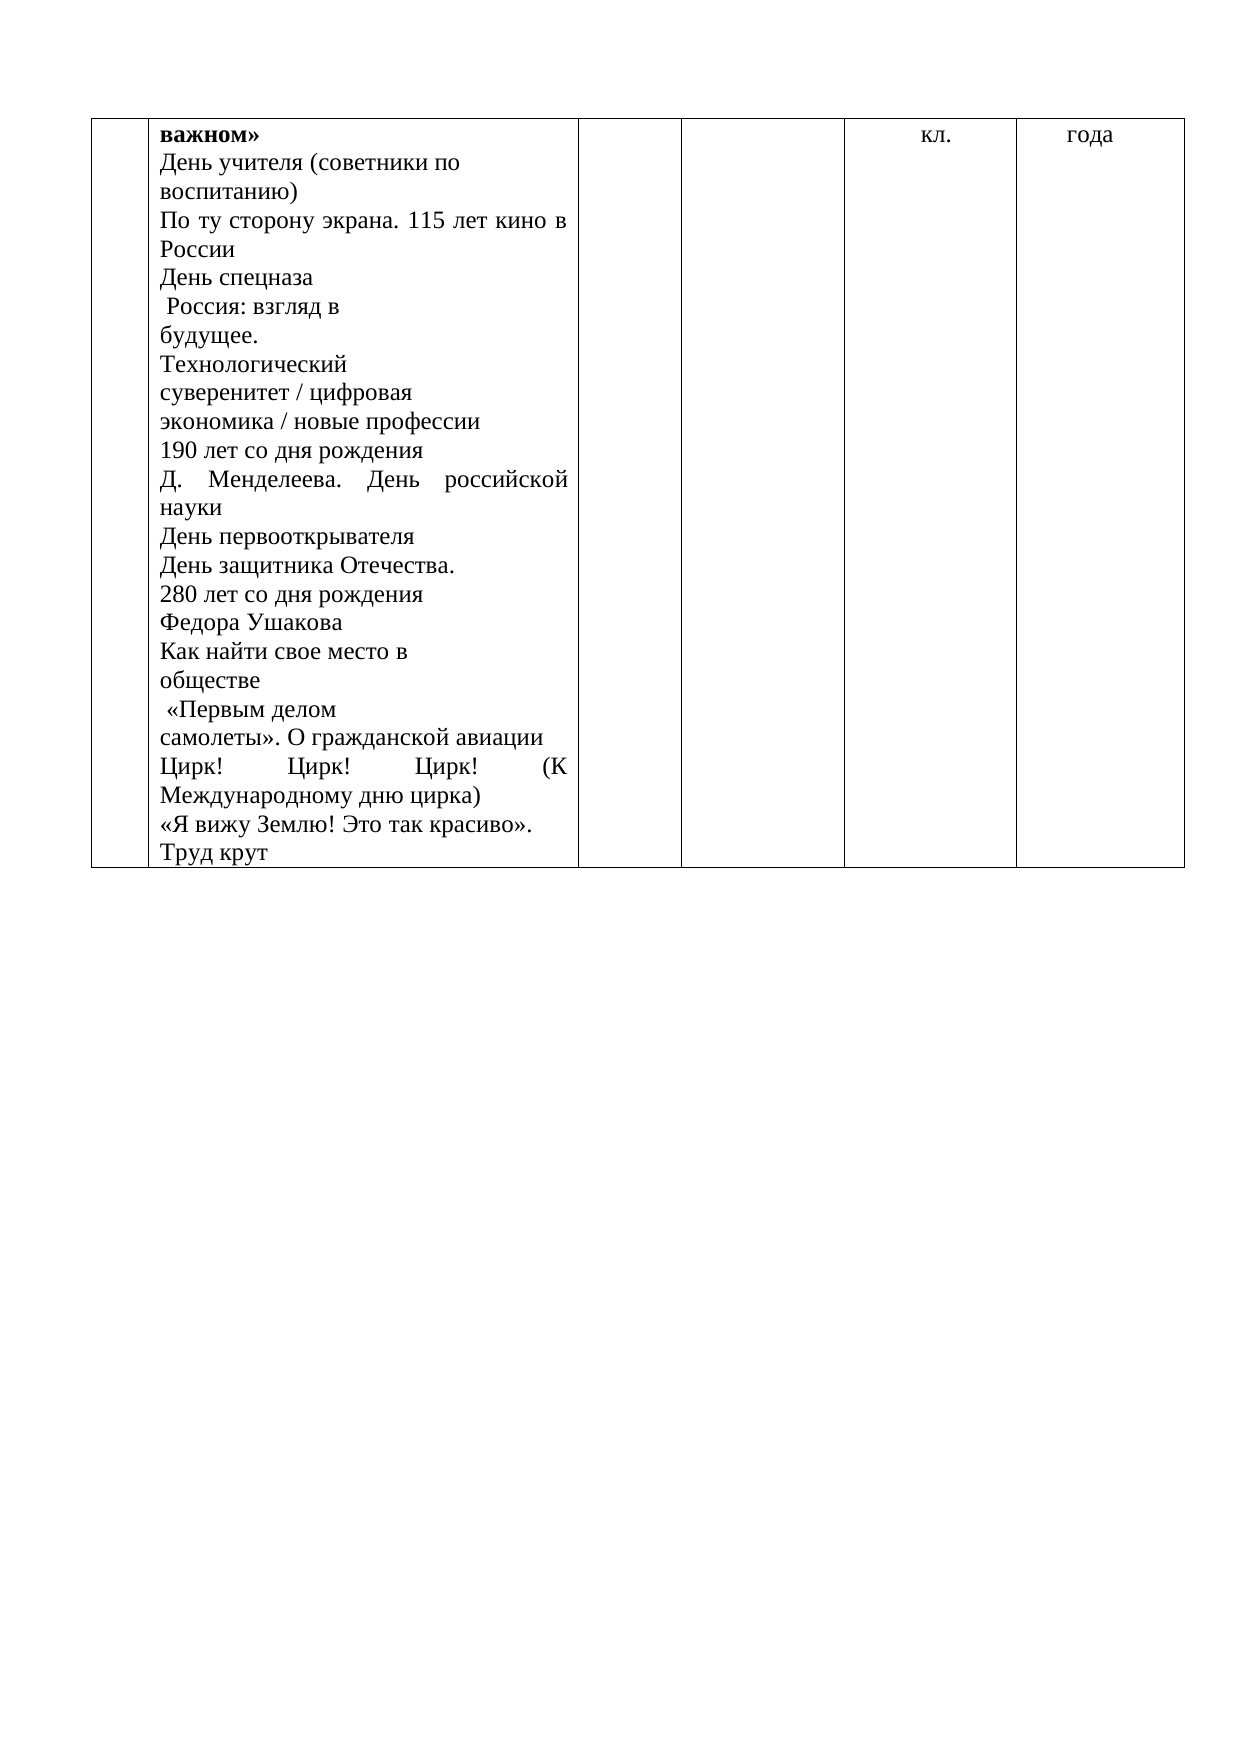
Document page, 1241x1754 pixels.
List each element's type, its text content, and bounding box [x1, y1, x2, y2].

table_cell важном» День учителя (советники по воспитанию) По ту сторону экрана. 115 лет кино в России День спецназа Россия: взгляд в будущее. Технологический суверенитет / цифровая экономика / новые профессии 190 лет со дня рождения Д. Менделеева. День российской науки День первооткрывателя День защитника Отечества. 280 лет со дня рождения Федора Ушакова Как найти свое место в обществе «Первым делом самолеты». О гражданской авиации Цирк! Цирк! Цирк! (К Международному дню цирка) «Я вижу Землю! Это так красиво». Труд крут [149, 119, 578, 867]
table_cell [579, 119, 681, 867]
table_cell [682, 119, 844, 867]
table_cell кл. [845, 119, 1016, 867]
table_cell года [1017, 119, 1184, 867]
table_cell [92, 119, 148, 867]
